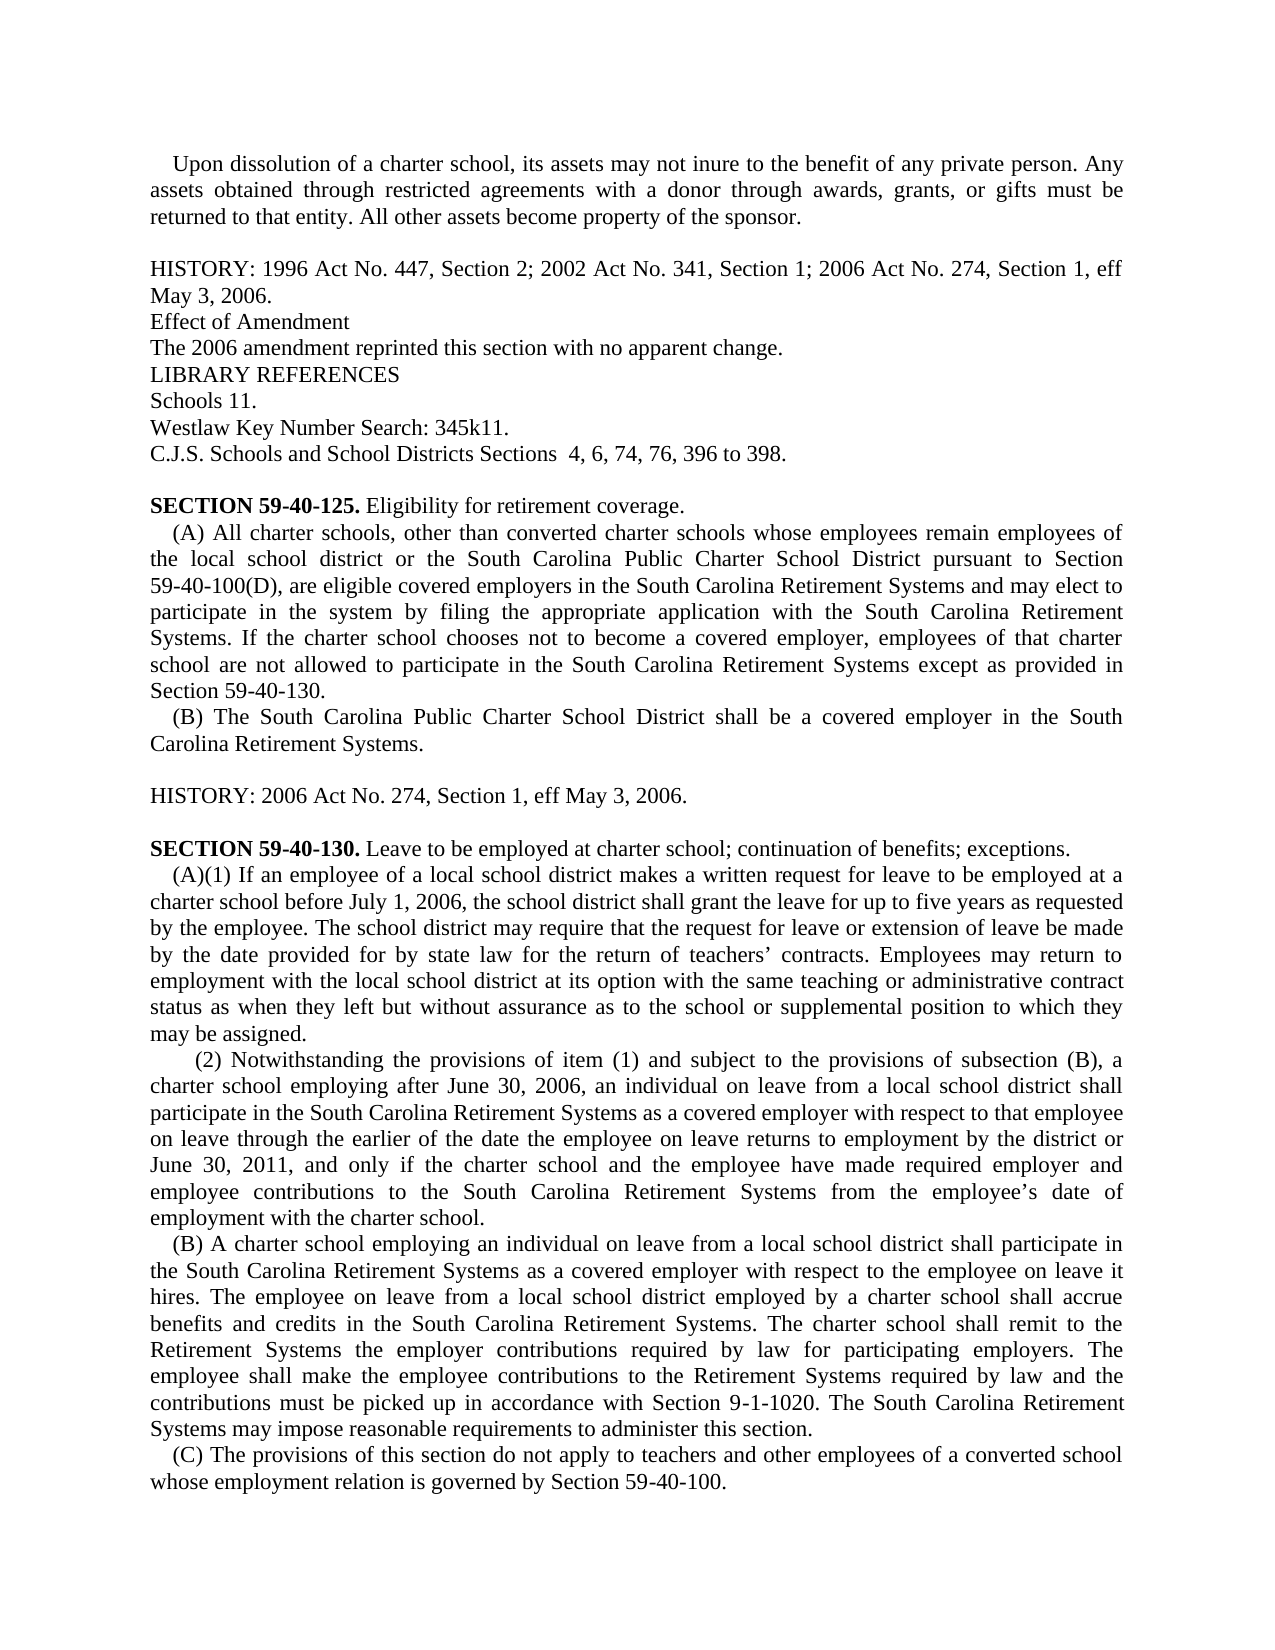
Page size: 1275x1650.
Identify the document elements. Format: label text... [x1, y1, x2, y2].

text Upon dissolution of a charter school, its assets may not inure to the benefit of any private person. Any assets obtained through restricted agreements with a donor through awards, grants, or gifts must be returned to that entity. All other assets become property of the sponsor. [150, 150, 1125, 229]
text Westlaw Key Number Search: 345k11. [150, 413, 1125, 440]
text Effect of Amendment [150, 308, 1125, 334]
text Schools 11. [150, 387, 1125, 413]
text HISTORY: 2006 Act No. 274, Section 1, eff May 3, 2006. [150, 782, 1125, 809]
text (2) Notwithstanding the provisions of item (1) and subject to the provisions of subsection (B), a charter school employing after June 30, 2006, an individual on leave from a local school district shall participate in the South Carolina Retirement Systems as a covered employer with respect to that employee on leave through the earlier of the date the employee on leave returns to employment by the district or June 30, 2011, and only if the charter school and the employee have made required employer and employee contributions to the South Carolina Retirement Systems from the employee’s date of employment with the charter school. [150, 1046, 1125, 1231]
text (B) The South Carolina Public Charter School District shall be a covered employer in the South Carolina Retirement Systems. [150, 703, 1125, 756]
text (C) The provisions of this section do not apply to teachers and other employees of a converted school whose employment relation is governed by Section 59-40-100. [150, 1441, 1125, 1494]
text C.J.S. Schools and School Districts Sections 4, 6, 74, 76, 396 to 398. [150, 440, 1125, 466]
text (B) A charter school employing an individual on leave from a local school district shall participate in the South Carolina Retirement Systems as a covered employer with respect to the employee on leave it hires. The employee on leave from a local school district employed by a charter school shall accrue benefits and credits in the South Carolina Retirement Systems. The charter school shall remit to the Retirement Systems the employer contributions required by law for participating employers. The employee shall make the employee contributions to the Retirement Systems required by law and the contributions must be picked up in accordance with Section 9-1-1020. The South Carolina Retirement Systems may impose reasonable requirements to administer this section. [150, 1231, 1125, 1441]
text The 2006 amendment reprinted this section with no apparent change. [150, 334, 1125, 361]
text (A)(1) If an employee of a local school district makes a written request for leave to be employed at a charter school before July 1, 2006, the school district shall grant the leave for up to five years as requested by the employee. The school district may require that the request for leave or extension of leave be made by the date provided for by state law for the return of teachers’ contracts. Employees may return to employment with the local school district at its option with the same teaching or administrative contract status as when they left but without assurance as to the school or supplemental position to which they may be assigned. [150, 862, 1125, 1046]
text HISTORY: 1996 Act No. 447, Section 2; 2002 Act No. 341, Section 1; 2006 Act No. 274, Section 1, eff May 3, 2006. [150, 255, 1125, 308]
text LIBRARY REFERENCES [150, 361, 1125, 387]
text (A) All charter schools, other than converted charter schools whose employees remain employees of the local school district or the South Carolina Public Charter School District pursuant to Section 59-40-100(D), are eligible covered employers in the South Carolina Retirement Systems and may elect to participate in the system by filing the appropriate application with the South Carolina Retirement Systems. If the charter school chooses not to become a covered employer, employees of that charter school are not allowed to participate in the South Carolina Retirement Systems except as provided in Section 59-40-130. [150, 519, 1125, 703]
text SECTION 59-40-130. Leave to be employed at charter school; continuation of benefits; exceptions. [150, 835, 1125, 862]
text SECTION 59-40-125. Eligibility for retirement coverage. [150, 493, 1125, 519]
